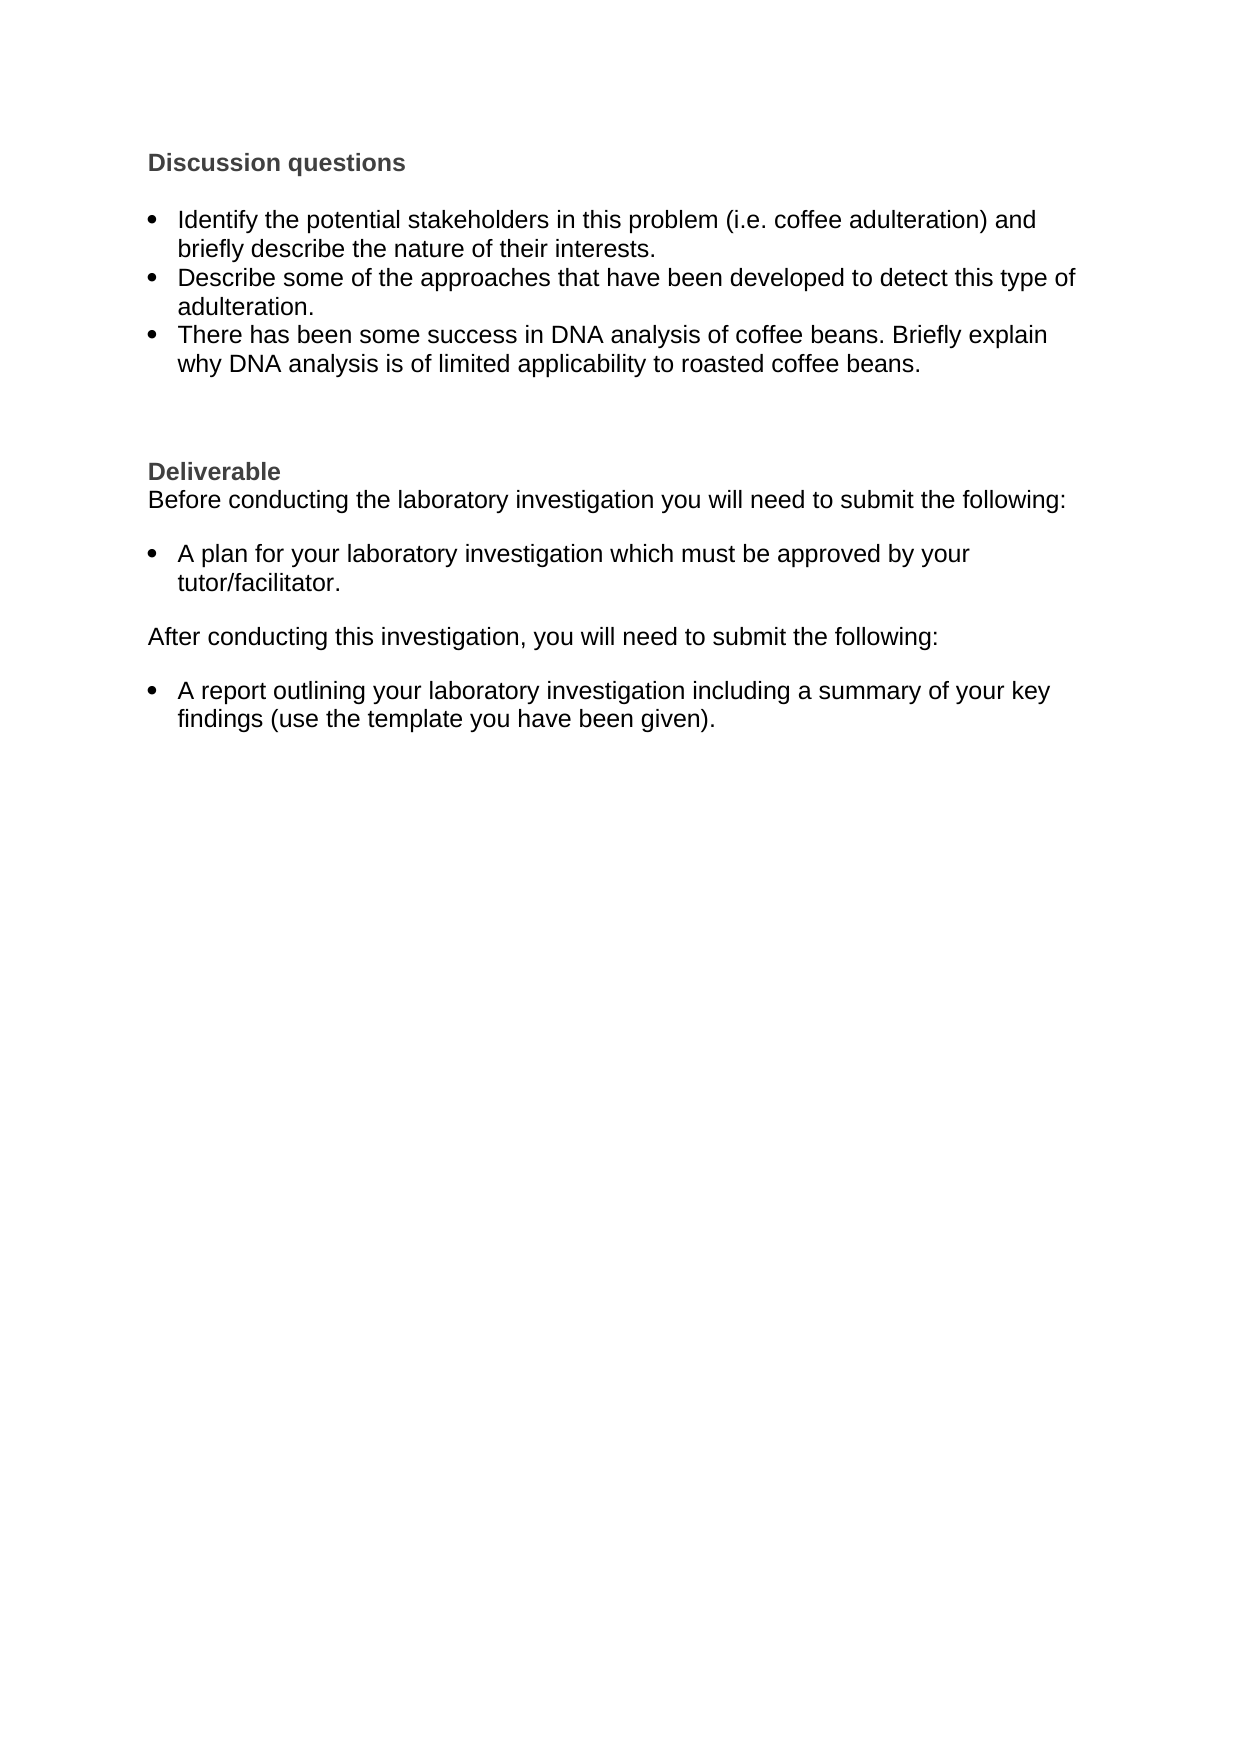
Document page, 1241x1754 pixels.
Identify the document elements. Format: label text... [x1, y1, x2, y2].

text A report outlining your laboratory investigation including a summary of your key findings (use the template you have been given). [148, 676, 1092, 733]
text Before conducting the laboratory investigation you will need to submit the following: [148, 486, 1092, 514]
subtitle Deliverable [148, 457, 1092, 486]
text A plan for your laboratory investigation which must be approved by your tutor/facilitator. [148, 539, 1092, 597]
subtitle Discussion questions [148, 148, 1092, 205]
text After conducting this investigation, you will need to submit the following: [148, 622, 1092, 651]
text Identify the potential stakeholders in this problem (i.e. coffee adulteration) and briefly describe the nature of their interests. [148, 205, 1092, 263]
text There has been some success in DNA analysis of coffee beans. Briefly explain why DNA analysis is of limited applicability to roasted coffee beans. [148, 320, 1092, 378]
text Describe some of the approaches that have been developed to detect this type of adulteration. [148, 263, 1092, 320]
